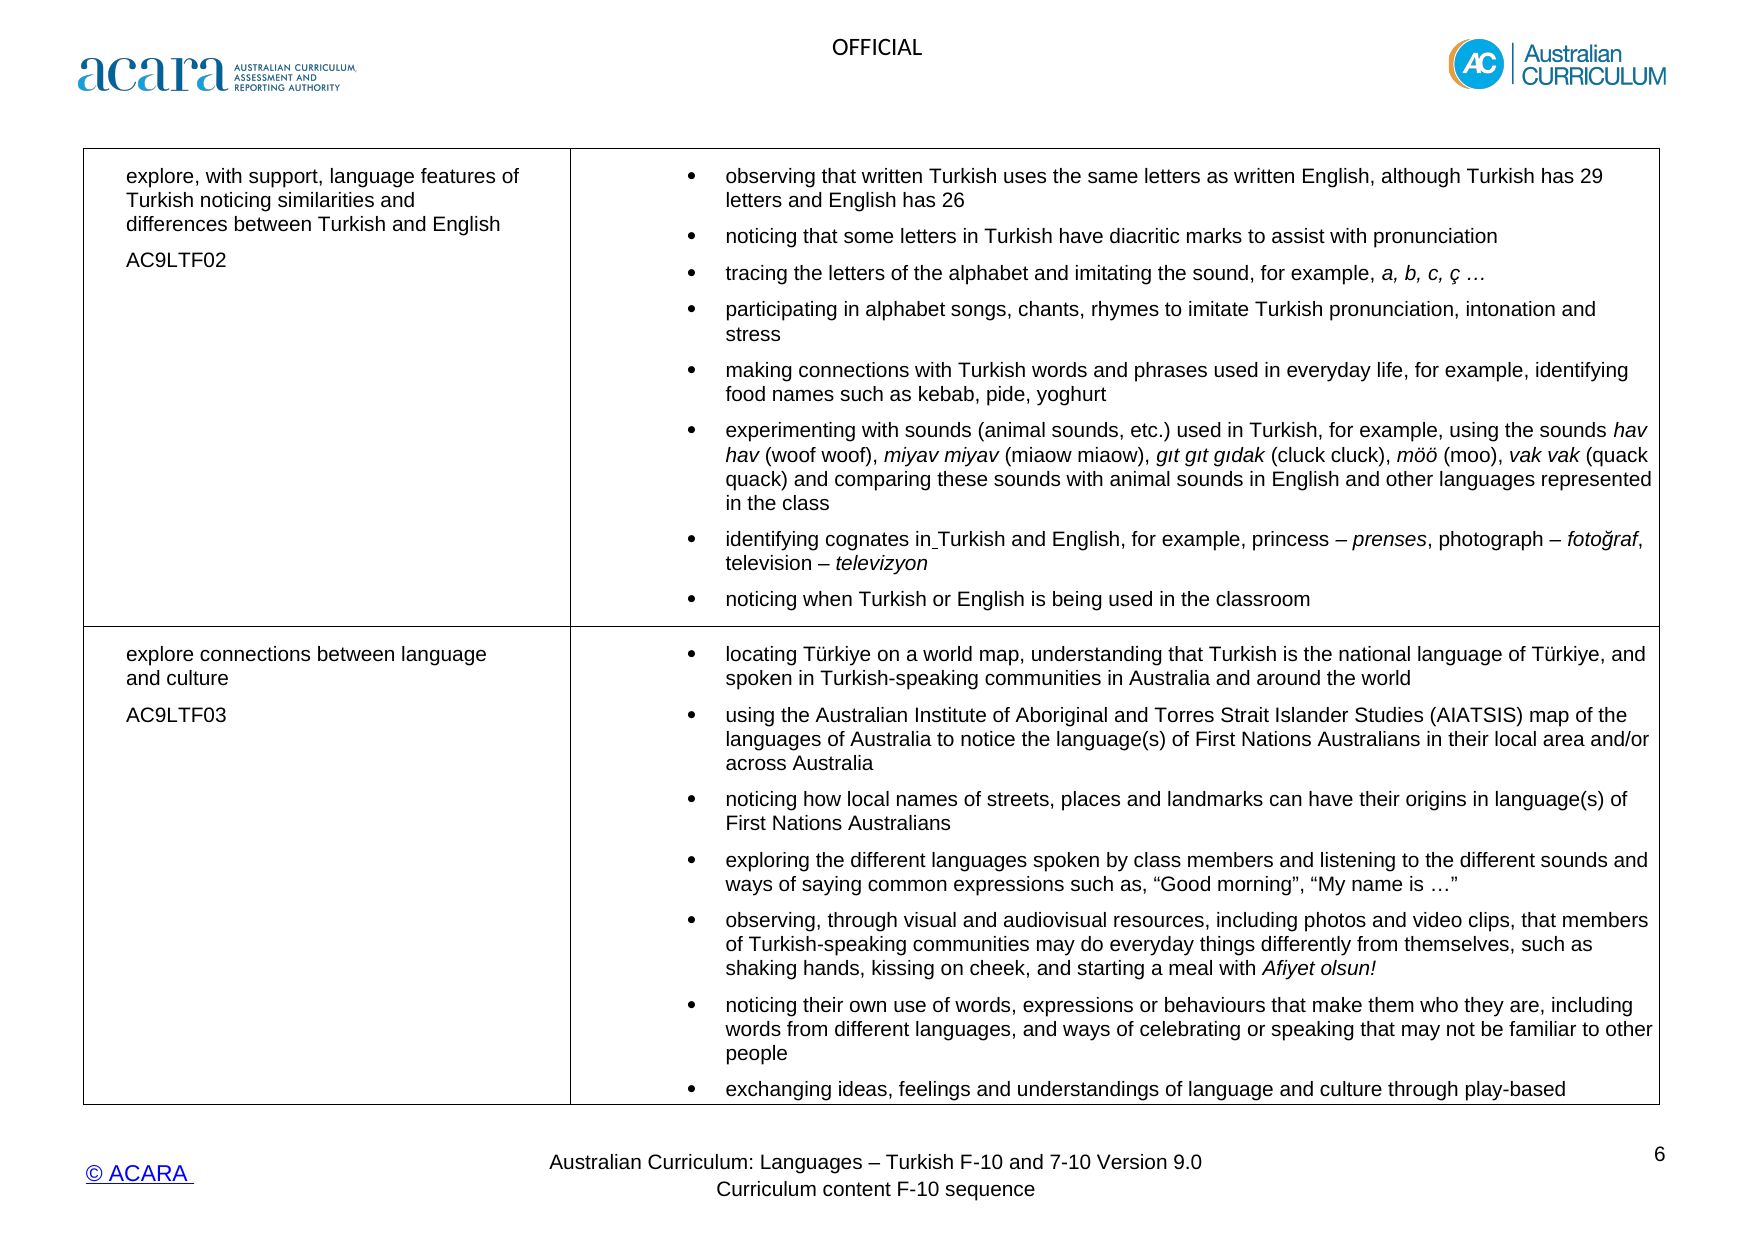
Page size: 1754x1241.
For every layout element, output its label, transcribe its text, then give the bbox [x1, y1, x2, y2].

picture [1464, 53, 1495, 73]
table_cell observing that written Turkish uses the same letters as written English, although Turkish has 29 letters and English has 26 noticing that some letters in Turkish have diacritic marks to assist with pronunciation tracing the letters of the alphabet and imitating the sound, for example, a, b, c, ç … participating in alphabet songs, chants, rhymes to imitate Turkish pronunciation, intonation and stress making connections with Turkish words and phrases used in everyday life, for example, identifying food names such as kebab, pide, yoghurt experimenting with sounds (animal sounds, etc.) used in Turkish, for example, using the sounds hav hav (woof woof), miyav miyav (miaow miaow), gıt gıt gıdak (cluck cluck), möö (moo), vak vak (quack quack) and comparing these sounds with animal sounds in English and other languages represented in the class identifying cognates in Turkish and English, for example, princess – prenses, photograph – fotoğraf, television – televizyon noticing when Turkish or English is being used in the classroom [571, 149, 1659, 626]
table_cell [84, 627, 570, 1104]
table_cell explore, with support, language features of Turkish noticing similarities and differences between Turkish and English AC9LTF02 [84, 149, 570, 626]
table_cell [571, 627, 1659, 1104]
picture [1487, 39, 1666, 89]
picture [1448, 39, 1471, 89]
picture [78, 58, 357, 91]
